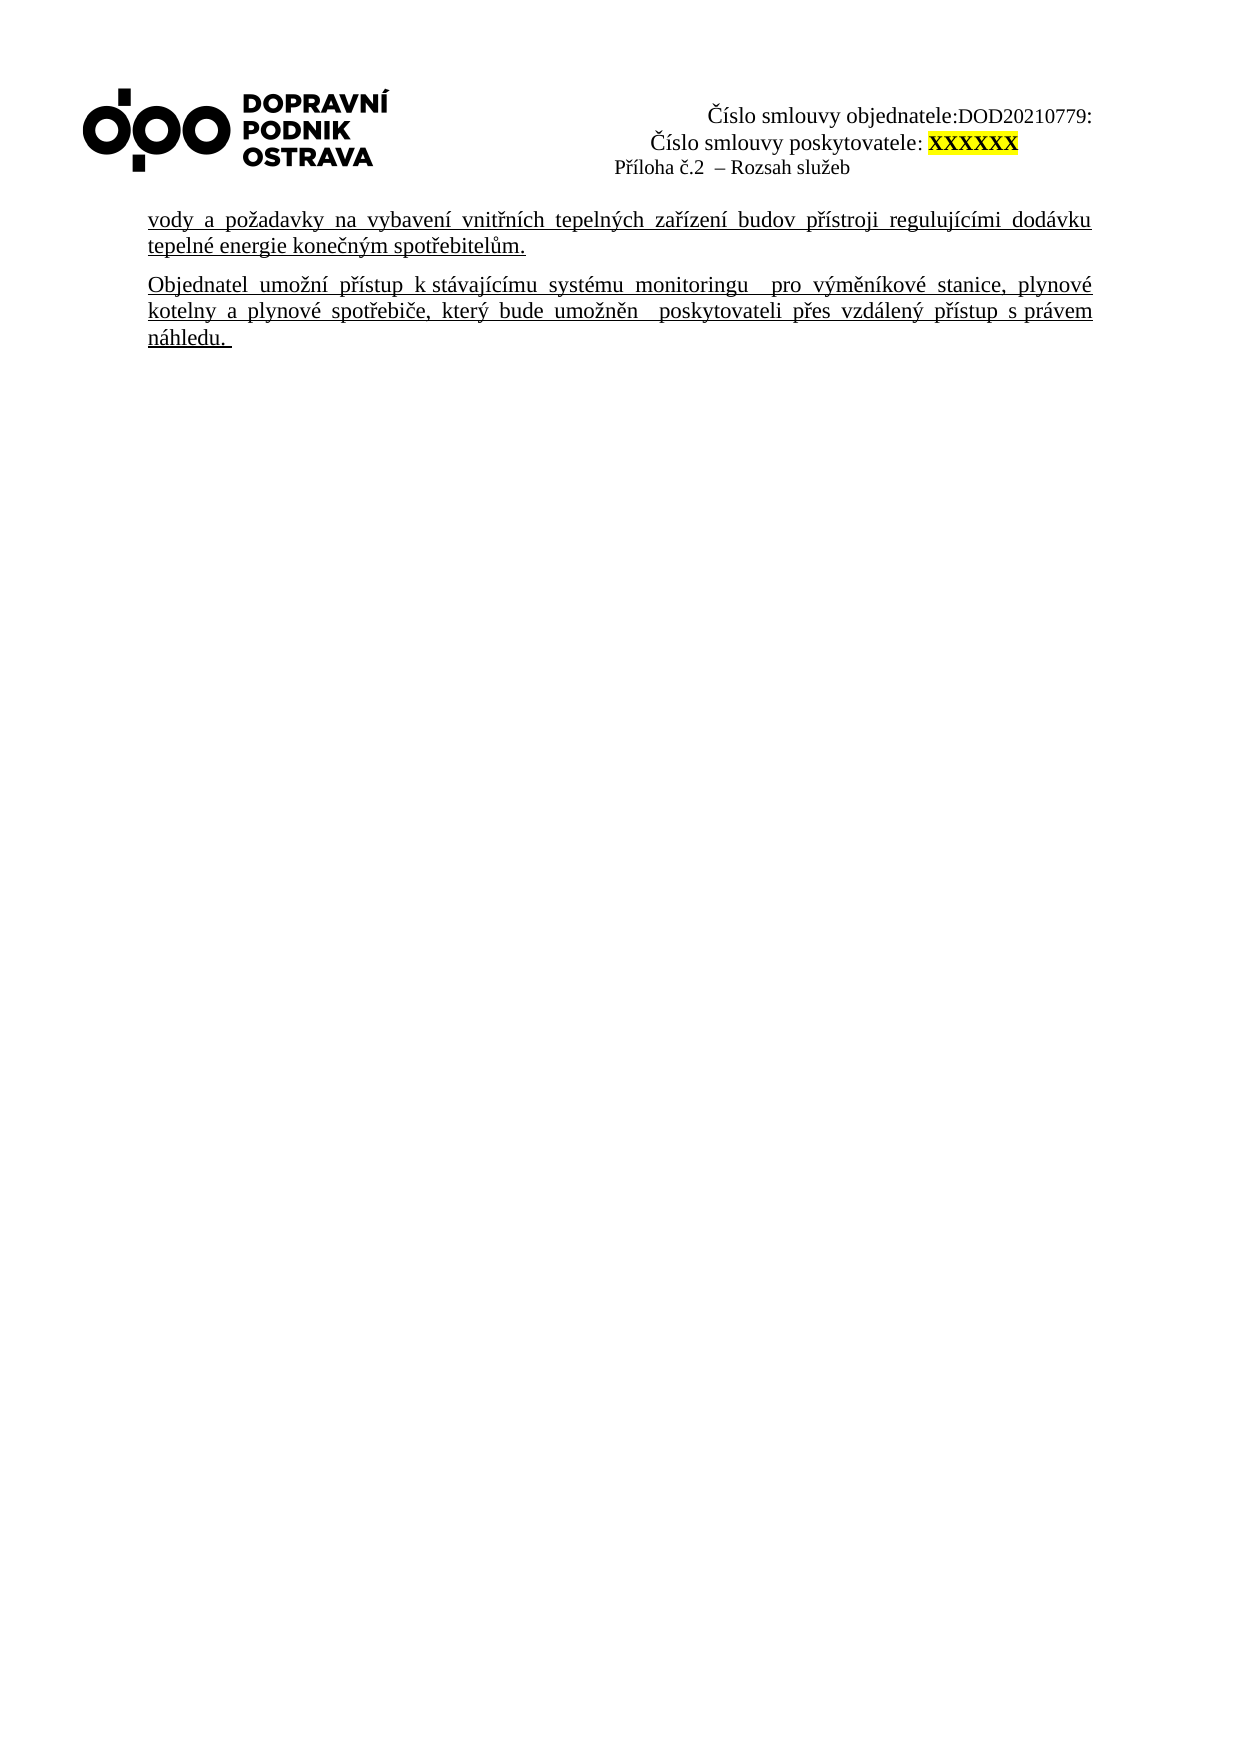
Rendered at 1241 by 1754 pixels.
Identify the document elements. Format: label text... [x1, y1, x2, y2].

text Objednatel umožní přístup k stávajícímu systému monitoringu pro výměníkové stanice, plynové kotelny a plynové spotřebiče, který bude umožněn poskytovateli přes vzdálený přístup s právem náhledu. [148, 271, 1093, 294]
text Objednatel umožní přístup k stávajícímu systému monitoringu pro výměníkové stanice, plynové kotelny a plynové spotřebiče, který bude umožněn poskytovateli přes vzdálený přístup s právem náhledu. [148, 295, 1093, 320]
text Objednatel umožní přístup k stávajícímu systému monitoringu pro výměníkové stanice, plynové kotelny a plynové spotřebiče, který bude umožněn poskytovateli přes vzdálený přístup s právem náhledu. [148, 321, 1093, 350]
picture [82, 88, 390, 172]
